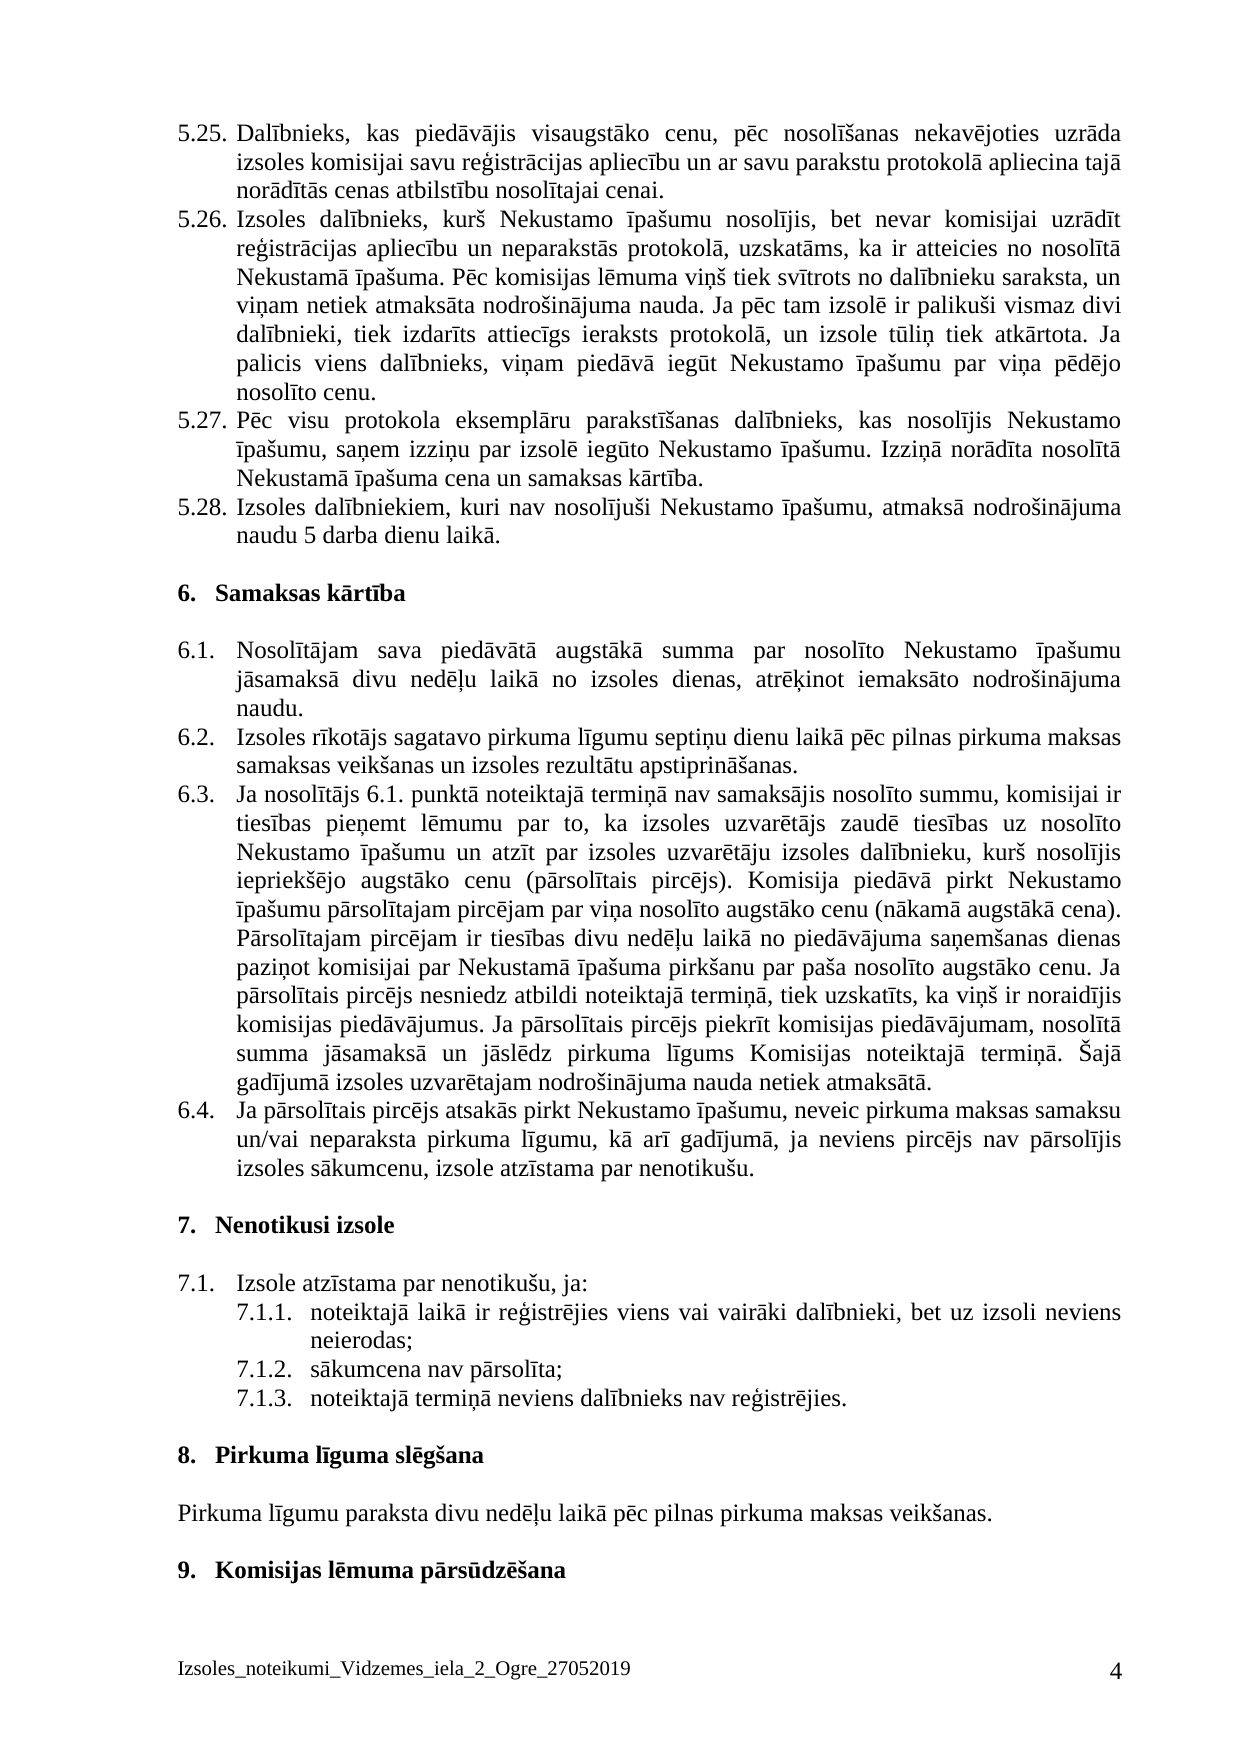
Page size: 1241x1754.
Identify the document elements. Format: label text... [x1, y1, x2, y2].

list Izsoles rīkotājs sagatavo pirkuma līgumu septiņu dienu laikā pēc pilnas pirkuma maksas samaksas veikšanas un izsoles rezultātu apstiprināšanas. [177, 722, 1122, 779]
list Pēc visu protokola eksemplāru parakstīšanas dalībnieks, kas nosolījis Nekustamo īpašumu, saņem izziņu par izsolē iegūto Nekustamo īpašumu. Izziņā norādīta nosolītā Nekustamā īpašuma cena un samaksas kārtība. [177, 406, 1122, 492]
list Dalībnieks, kas piedāvājis visaugstāko cenu, pēc nosolīšanas nekavējoties uzrāda izsoles komisijai savu reģistrācijas apliecību un ar savu parakstu protokolā apliecina tajā norādītās cenas atbilstību nosolītajai cenai. [177, 118, 1122, 204]
list Nenotikusi izsole [177, 1211, 1122, 1239]
list Samaksas kārtība [177, 578, 1122, 607]
text Pirkuma līgumu paraksta divu nedēļu laikā pēc pilnas pirkuma maksas veikšanas. [177, 1498, 1122, 1527]
list noteiktajā termiņā neviens dalībnieks nav reģistrējies. [236, 1383, 1122, 1412]
list noteiktajā laikā ir reģistrējies viens vai vairāki dalībnieki, bet uz izsoli neviens neierodas; [236, 1297, 1122, 1354]
list Ja pārsolītais pircējs atsakās pirkt Nekustamo īpašumu, neveic pirkuma maksas samaksu un/vai neparaksta pirkuma līgumu, kā arī gadījumā, ja neviens pircējs nav pārsolījis izsoles sākumcenu, izsole atzīstama par nenotikušu. [177, 1096, 1122, 1182]
list sākumcena nav pārsolīta; [236, 1354, 1122, 1383]
list Izsoles dalībnieks, kurš Nekustamo īpašumu nosolījis, bet nevar komisijai uzrādīt reģistrācijas apliecību un neparakstās protokolā, uzskatāms, ka ir atteicies no nosolītā Nekustamā īpašuma. Pēc komisijas lēmuma viņš tiek svītrots no dalībnieku saraksta, un viņam netiek atmaksāta nodrošinājuma nauda. Ja pēc tam izsolē ir palikuši vismaz divi dalībnieki, tiek izdarīts attiecīgs ieraksts protokolā, un izsole tūliņ tiek atkārtota. Ja palicis viens dalībnieks, viņam piedāvā iegūt Nekustamo īpašumu par viņa pēdējo nosolīto cenu. [177, 204, 1122, 406]
list Pirkuma līguma slēgšana [177, 1441, 1122, 1469]
list Ja nosolītājs 6.1. punktā noteiktajā termiņā nav samaksājis nosolīto summu, komisijai ir tiesības pieņemt lēmumu par to, ka izsoles uzvarētājs zaudē tiesības uz nosolīto Nekustamo īpašumu un atzīt par izsoles uzvarētāju izsoles dalībnieku, kurš nosolījis iepriekšējo augstāko cenu (pārsolītais pircējs). Komisija piedāvā pirkt Nekustamo īpašumu pārsolītajam pircējam par viņa nosolīto augstāko cenu (nākamā augstākā cena). Pārsolītajam pircējam ir tiesības divu nedēļu laikā no piedāvājuma saņemšanas dienas paziņot komisijai par Nekustamā īpašuma pirkšanu par paša nosolīto augstāko cenu. Ja pārsolītais pircējs nesniedz atbildi noteiktajā termiņā, tiek uzskatīts, ka viņš ir noraidījis komisijas piedāvājumus. Ja pārsolītais pircējs piekrīt komisijas piedāvājumam, nosolītā summa jāsamaksā un jāslēdz pirkuma līgums Komisijas noteiktajā termiņā. Šajā gadījumā izsoles uzvarētajam nodrošinājuma nauda netiek atmaksātā. [177, 779, 1122, 1096]
list Komisijas lēmuma pārsūdzēšana [177, 1556, 1122, 1584]
list Nosolītājam sava piedāvātā augstākā summa par nosolīto Nekustamo īpašumu jāsamaksā divu nedēļu laikā no izsoles dienas, atrēķinot iemaksāto nodrošinājuma naudu. [177, 636, 1122, 722]
list Izsole atzīstama par nenotikušu, ja: [177, 1268, 1122, 1297]
list Izsoles dalībniekiem, kuri nav nosolījuši Nekustamo īpašumu, atmaksā nodrošinājuma naudu 5 darba dienu laikā. [177, 492, 1122, 549]
